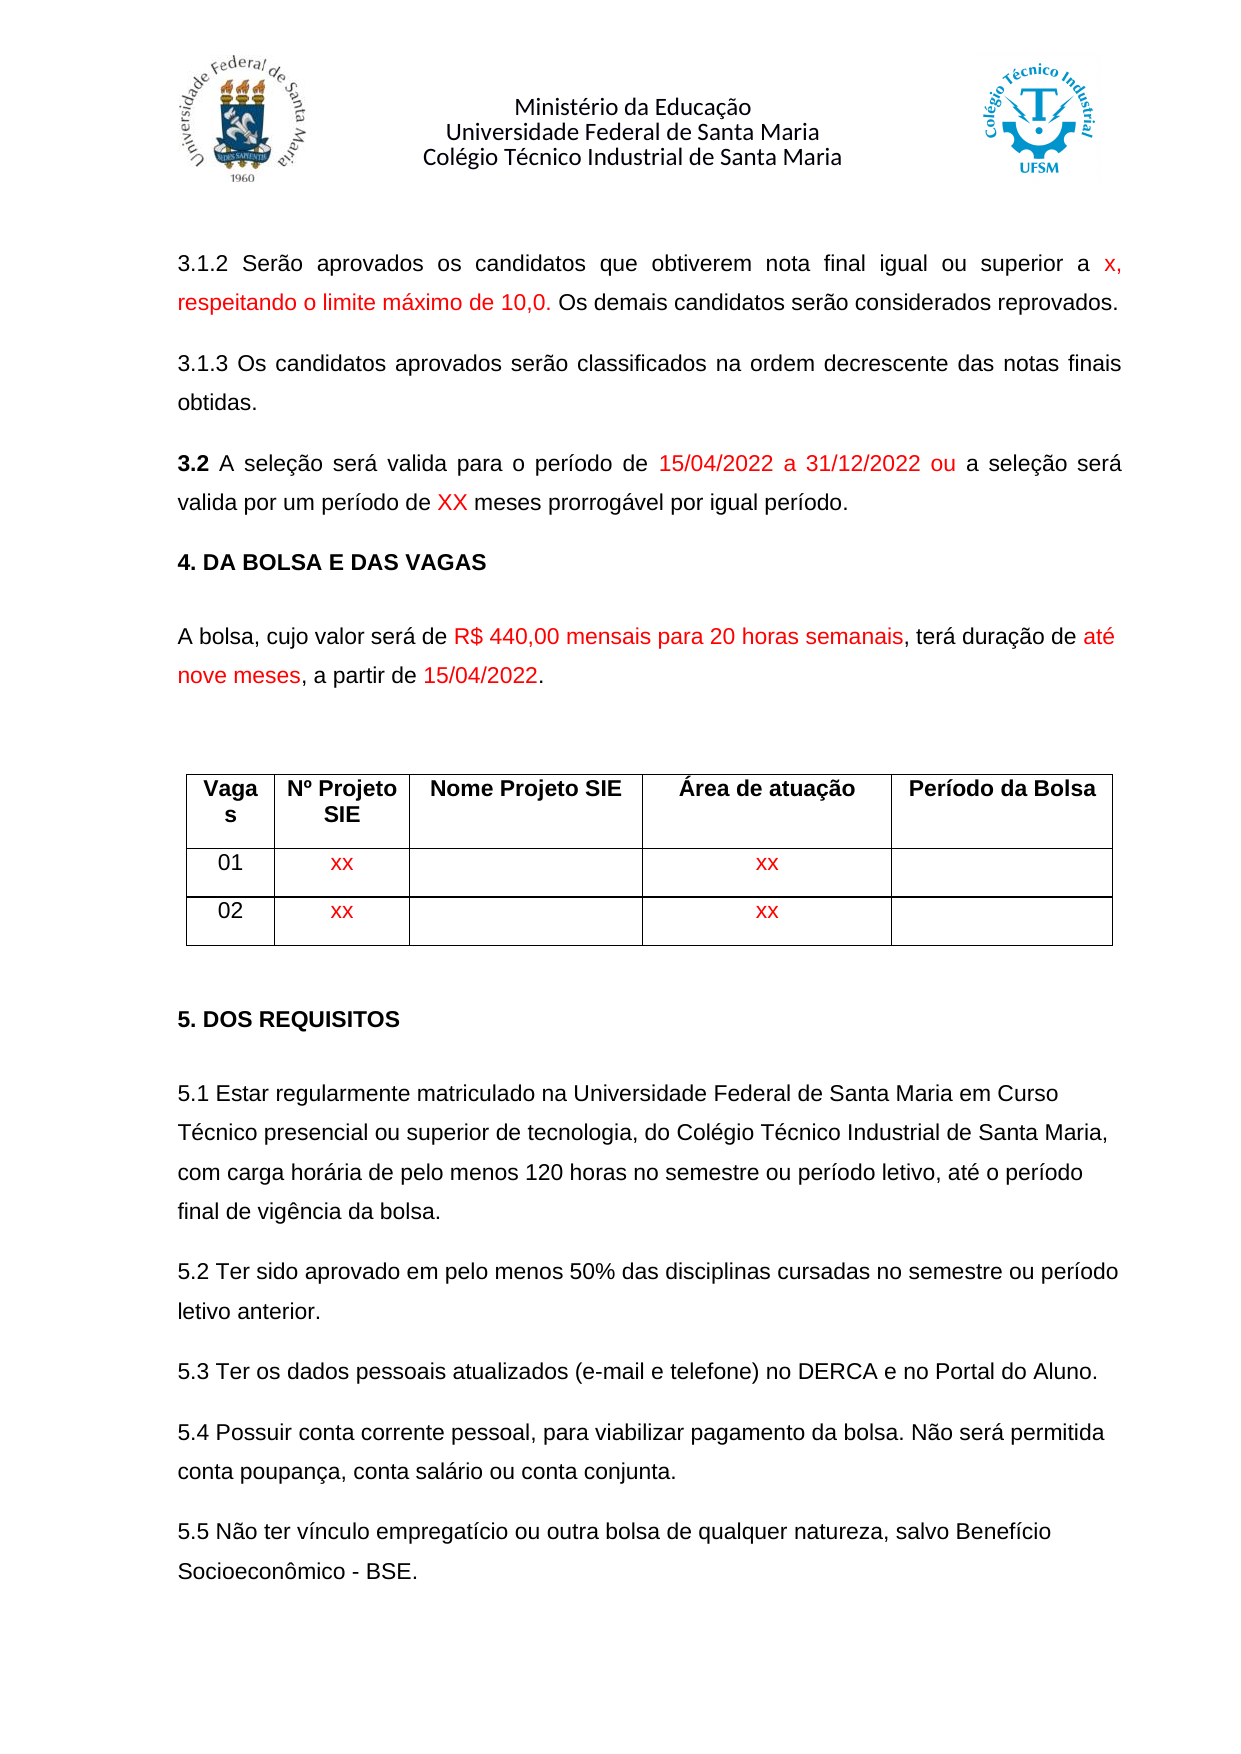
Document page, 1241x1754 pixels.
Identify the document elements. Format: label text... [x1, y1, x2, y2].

text 5.1 Estar regularmente matriculado na Universidade Federal de Santa Maria em Curso Técnico presencial ou superior de tecnologia, do Colégio Técnico Industrial de Santa Maria, com carga horária de pelo menos 120 horas no semestre ou período letivo, até o período final de vigência da bolsa. [177, 1079, 1122, 1224]
text 5. DOS REQUISITOS [177, 1006, 1122, 1032]
text A bolsa, cujo valor será de R$ 440,00 mensais para 20 horas semanais, terá duração de até nove meses, a partir de 15/04/2022. [177, 623, 1122, 689]
table_cell xx [275, 898, 409, 945]
table_header Nº Projeto SIE [275, 775, 409, 848]
table_cell [410, 849, 642, 896]
text 3.2 A seleção será valida para o período de 15/04/2022 a 31/12/2022 ou a seleção será valida por um período de XX meses prorrogável por igual período. [177, 449, 1122, 515]
text 4. DA BOLSA E DAS VAGAS [177, 549, 1122, 576]
table_header Área de atuação [643, 775, 891, 848]
table_cell xx [275, 849, 409, 896]
picture [959, 20, 1103, 148]
text 5.3 Ter os dados pessoais atualizados (e-mail e telefone) no DERCA e no Portal do Aluno. [177, 1358, 1122, 1384]
text 3.1.3 Os candidatos aprovados serão classificados na ordem decrescente das notas finais obtidas. [177, 350, 1122, 416]
table_cell xx [643, 898, 891, 945]
text 5.5 Não ter vínculo empregatício ou outra bolsa de qualquer natureza, salvo Benefício Socioeconômico - BSE. [177, 1518, 1122, 1584]
table_header Período da Bolsa [892, 775, 1112, 848]
table_cell [892, 898, 1112, 945]
picture [179, 55, 306, 148]
table_cell xx [643, 849, 891, 896]
table_header Nome Projeto SIE [410, 775, 642, 848]
text 5.2 Ter sido aprovado em pelo menos 50% das disciplinas cursadas no semestre ou período letivo anterior. [177, 1258, 1122, 1324]
text 3.1.2 Serão aprovados os candidatos que obtiverem nota final igual ou superior a x, respeitando o limite máximo de 10,0. Os demais candidatos serão considerados reprovados. [177, 148, 1122, 316]
table_cell 02 [187, 898, 274, 945]
table_header Vagas [187, 775, 274, 848]
table_cell [410, 898, 642, 945]
text 5.4 Possuir conta corrente pessoal, para viabilizar pagamento da bolsa. Não será permitida conta poupança, conta salário ou conta conjunta. [177, 1418, 1122, 1484]
table_cell [892, 849, 1112, 896]
table_cell 01 [187, 849, 274, 896]
